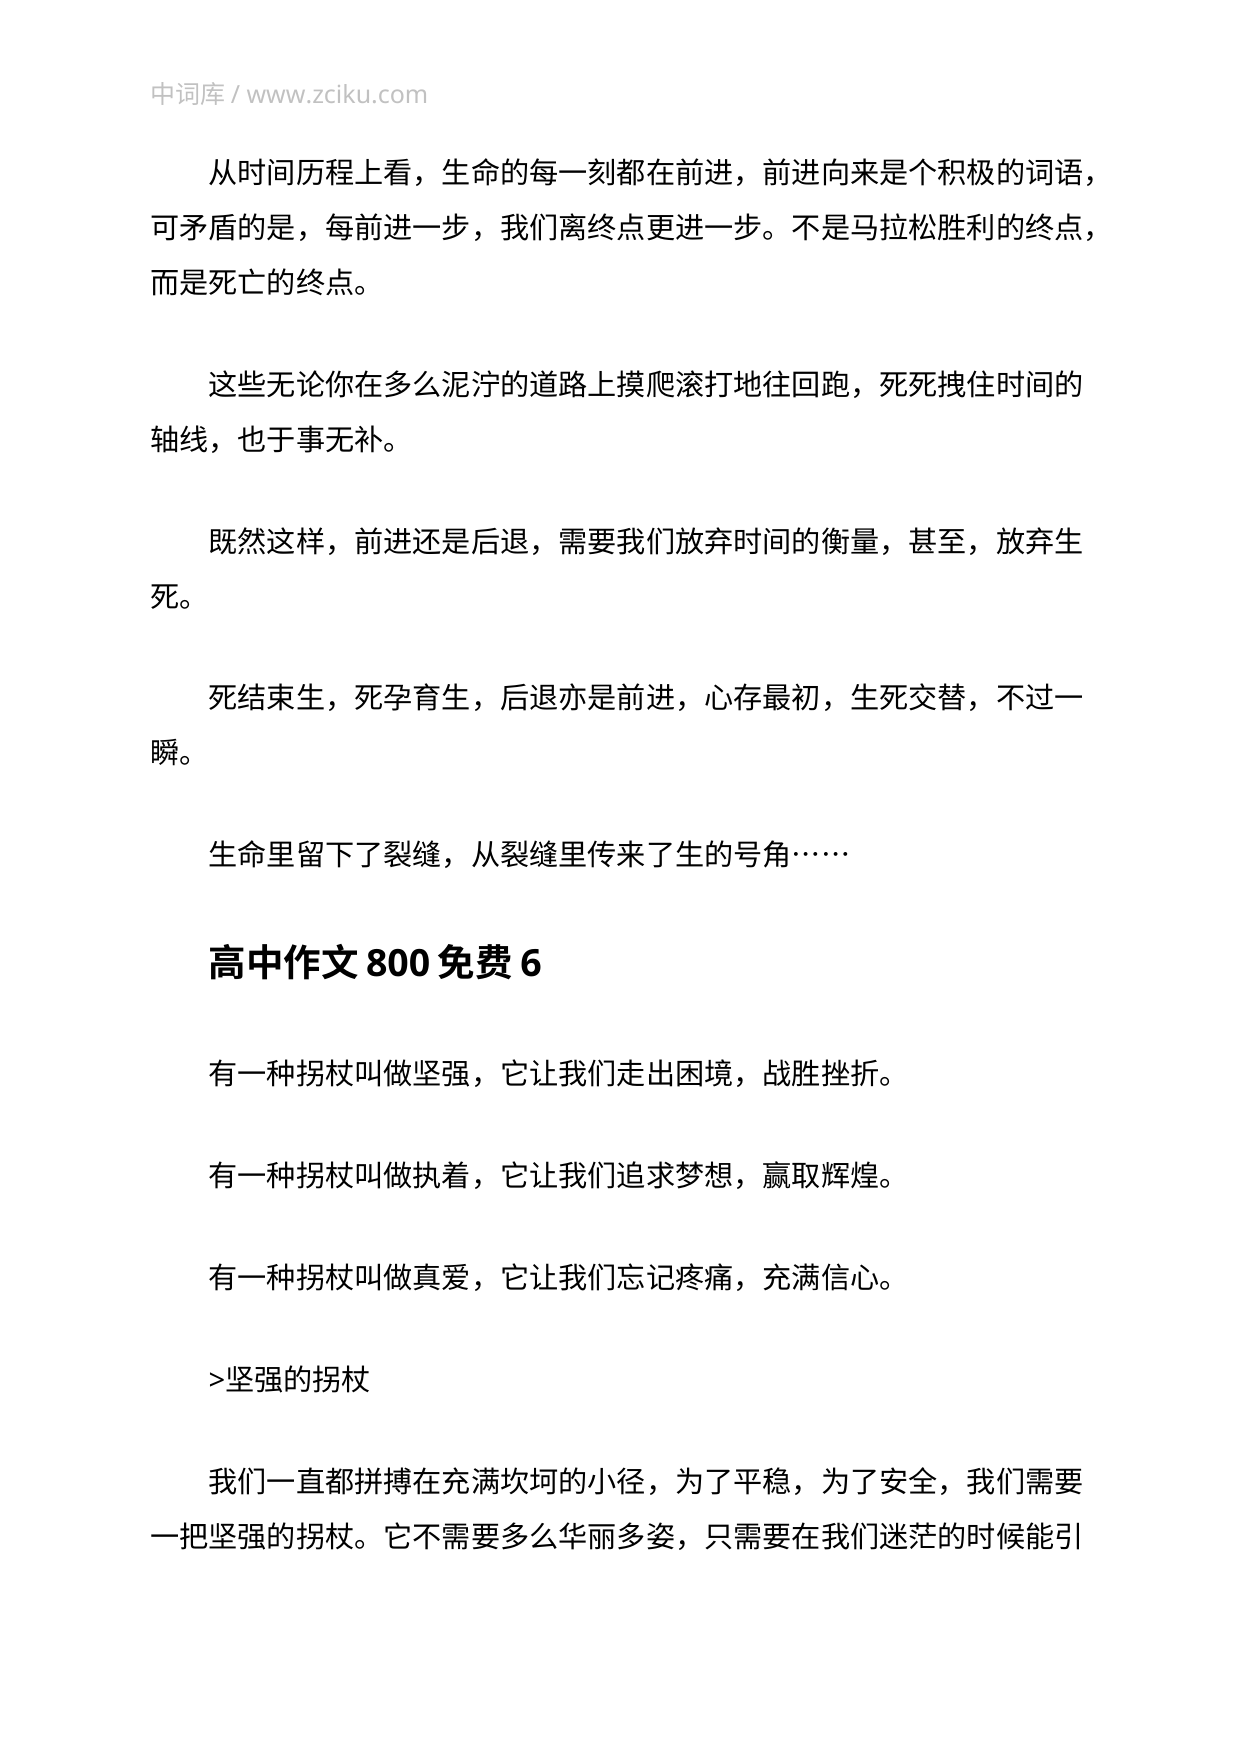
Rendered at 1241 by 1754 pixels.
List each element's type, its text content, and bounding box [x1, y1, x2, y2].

text 死结束生，死孕育生，后退亦是前进，心存最初，生死交替，不过一瞬。 [150, 675, 1090, 772]
text 有一种拐杖叫做真爱，它让我们忘记疼痛，充满信心。 [150, 1254, 1090, 1297]
text 有一种拐杖叫做坚强，它让我们走出困境，战胜挫折。 [150, 1051, 1090, 1093]
text 这些无论你在多么泥泞的道路上摸爬滚打地往回跑，死死拽住时间的轴线，也于事无补。 [150, 362, 1090, 459]
text 生命里留下了裂缝，从裂缝里传来了生的号角…… [150, 832, 1090, 874]
text 从时间历程上看，生命的每一刻都在前进，前进向来是个积极的词语，可矛盾的是，每前进一步，我们离终点更进一步。不是马拉松胜利的终点，而是死亡的终点。 [150, 150, 1090, 302]
text 既然这样，前进还是后退，需要我们放弃时间的衡量，甚至，放弃生死。 [150, 518, 1090, 615]
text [150, 1458, 1090, 1555]
text 高中作文800免费6 [150, 933, 1090, 988]
text >坚强的拐杖 [150, 1356, 1090, 1399]
text 有一种拐杖叫做执着，它让我们追求梦想，赢取辉煌。 [150, 1153, 1090, 1195]
